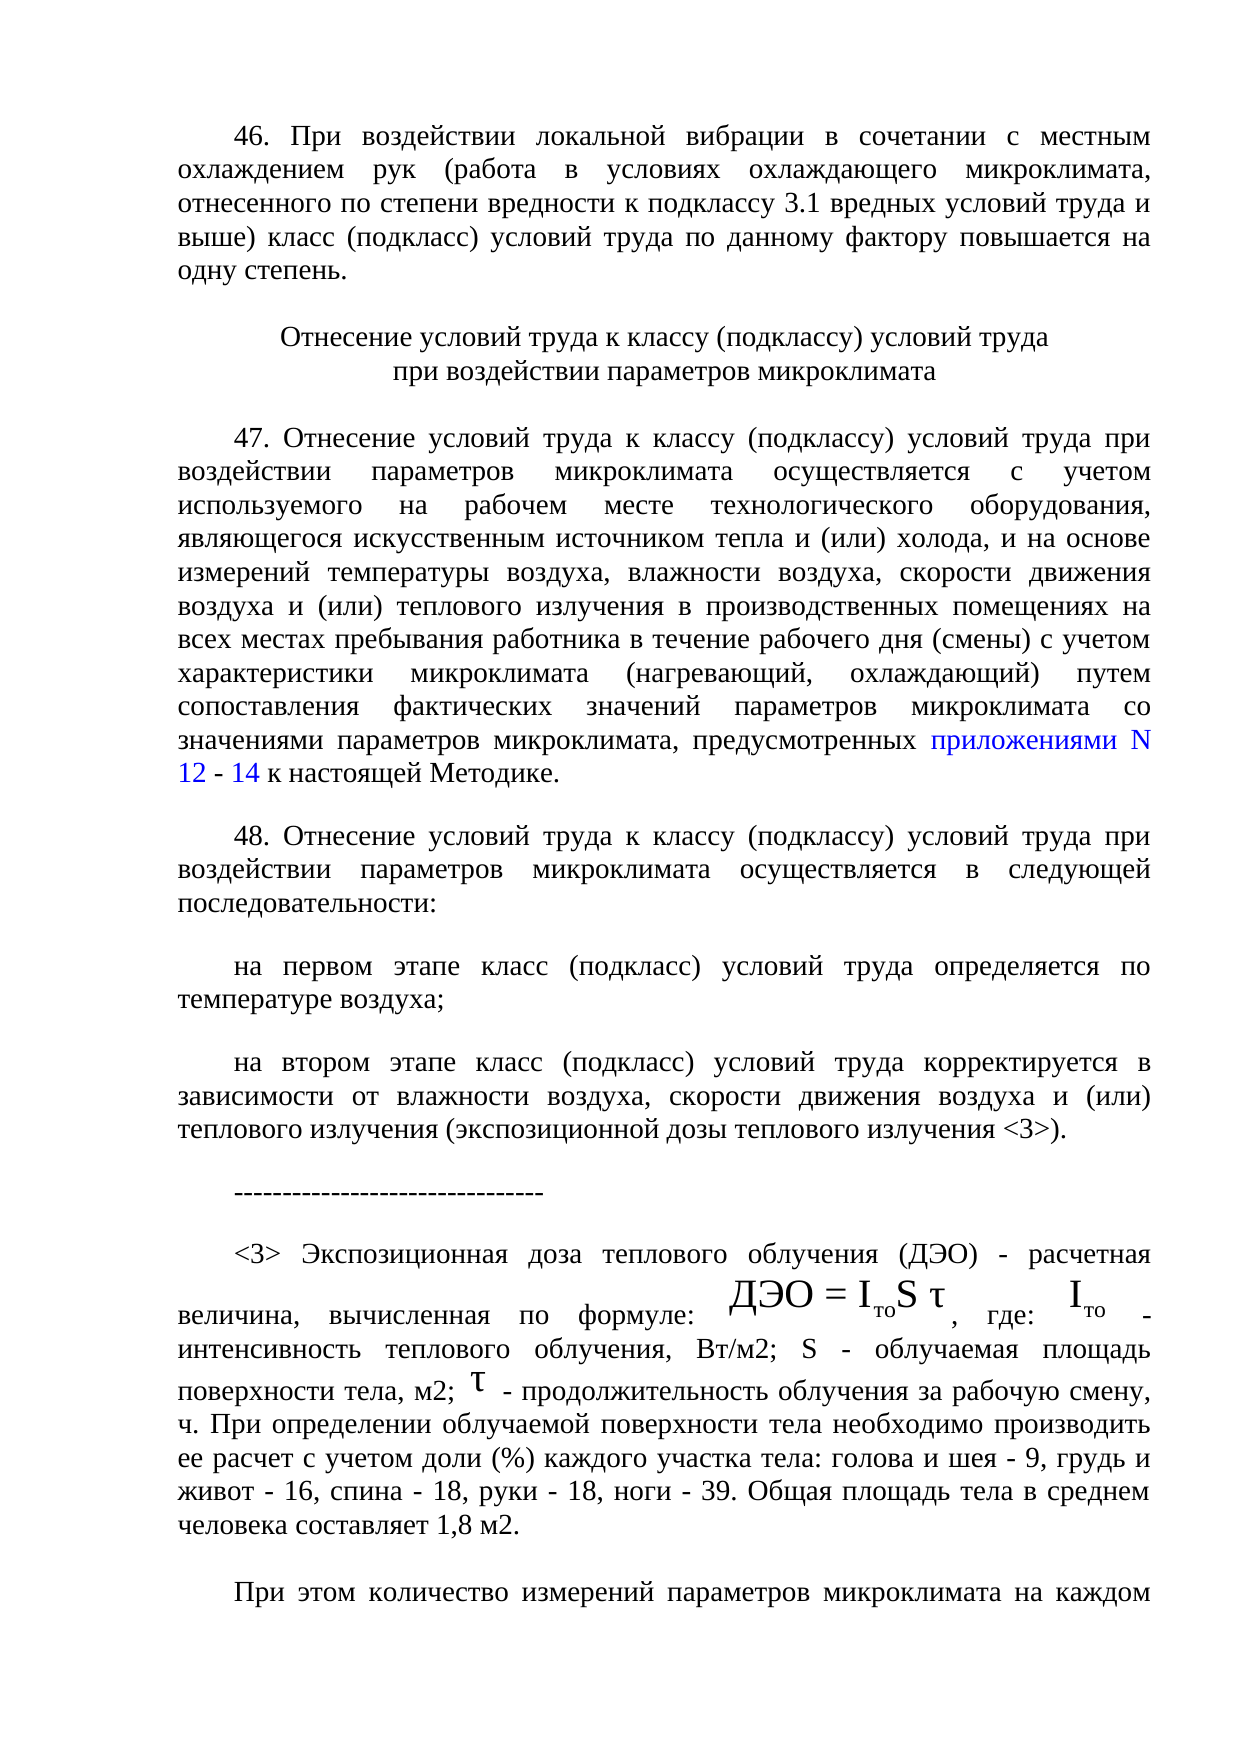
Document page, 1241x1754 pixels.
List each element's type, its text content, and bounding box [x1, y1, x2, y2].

text 48. Отнесение условий труда к классу (подклассу) условий труда при воздействии параметров микроклимата осуществляется в следующей последовательности: [177, 818, 1152, 919]
text на первом этапе класс (подкласс) условий труда определяется по температуре воздуха; [177, 948, 1152, 1015]
text <3> Экспозиционная доза теплового облучения (ДЭО) - расчетная величина, вычисленная по формуле: , где: - интенсивность теплового облучения, Вт/м2; S - облучаемая площадь поверхности тела, м2; - продолжительность облучения за рабочую смену, ч. При определении облучаемой поверхности тела необходимо производить ее расчет с учетом доли (%) каждого участка тела: голова и шея - 9, грудь и живот - 16, спина - 18, руки - 18, ноги - 39. Общая площадь тела в среднем человека составляет 1,8 м2. [177, 1237, 1152, 1540]
text при воздействии параметров микроклимата [177, 353, 1152, 386]
text 47. Отнесение условий труда к классу (подклассу) условий труда при воздействии параметров микроклимата осуществляется с учетом используемого на рабочем месте технологического оборудования, являющегося искусственным источником тепла и (или) холода, и на основе измерений температуры воздуха, влажности воздуха, скорости движения воздуха и (или) теплового излучения в производственных помещениях на всех местах пребывания работника в течение рабочего дня (смены) с учетом характеристики микроклимата (нагревающий, охлаждающий) путем сопоставления фактических значений параметров микроклимата со значениями параметров микроклимата, предусмотренных приложениями N 12 - 14 к настоящей Методике. [177, 420, 1152, 789]
text 46. При воздействии локальной вибрации в сочетании с местным охлаждением рук (работа в условиях охлаждающего микроклимата, отнесенного по степени вредности к подклассу 3.1 вредных условий труда и выше) класс (подкласс) условий труда по данному фактору повышается на одну степень. [177, 118, 1152, 286]
text -------------------------------- [177, 1174, 1152, 1207]
text на втором этапе класс (подкласс) условий труда корректируется в зависимости от влажности воздуха, скорости движения воздуха и (или) теплового излучения (экспозиционной дозы теплового излучения <3>). [177, 1044, 1152, 1145]
text Отнесение условий труда к классу (подклассу) условий труда [177, 319, 1152, 353]
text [177, 1574, 1152, 1607]
